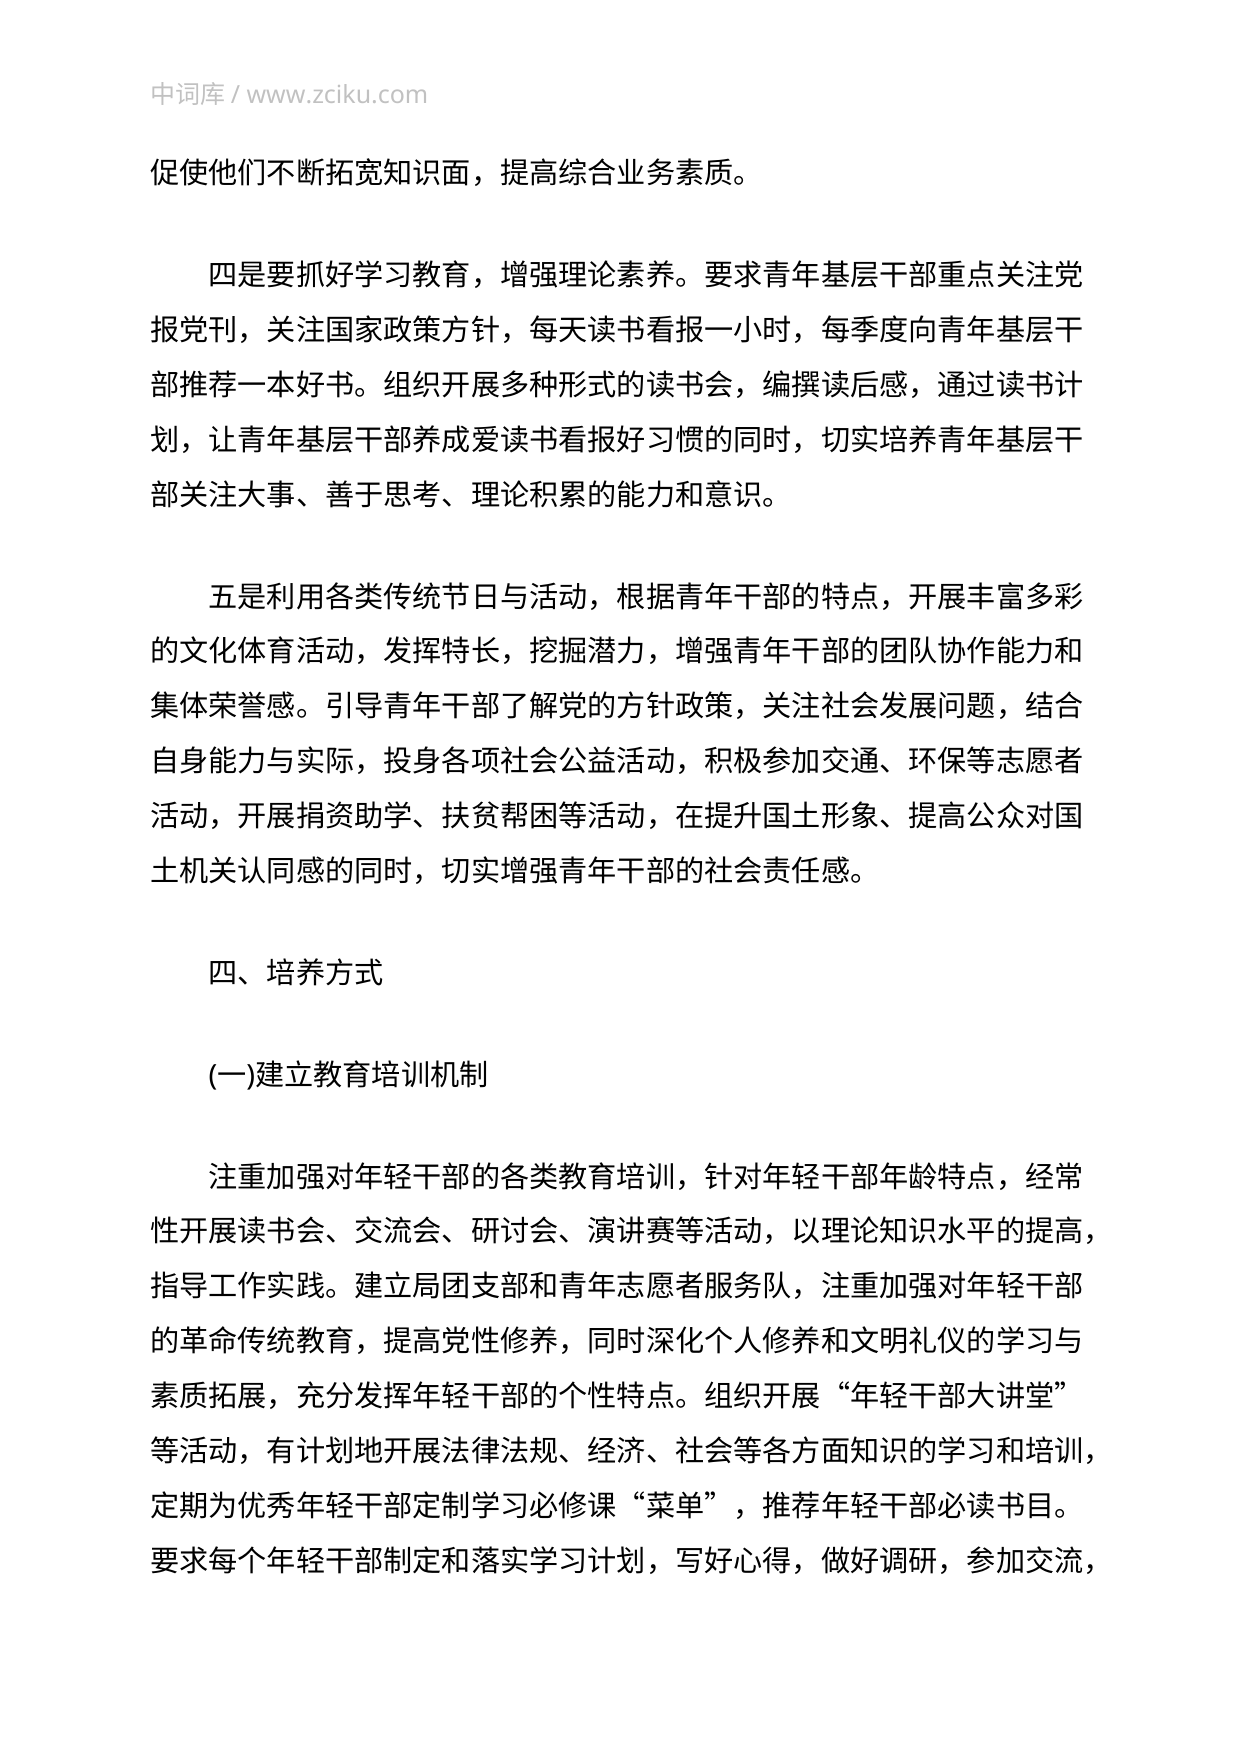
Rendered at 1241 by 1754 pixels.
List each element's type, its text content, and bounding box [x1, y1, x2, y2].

text 五是利用各类传统节日与活动，根据青年干部的特点，开展丰富多彩的文化体育活动，发挥特长，挖掘潜力，增强青年干部的团队协作能力和集体荣誉感。引导青年干部了解党的方针政策，关注社会发展问题，结合自身能力与实际，投身各项社会公益活动，积极参加交通、环保等志愿者活动，开展捐资助学、扶贫帮困等活动，在提升国土形象、提高公众对国土机关认同感的同时，切实增强青年干部的社会责任感。 [150, 573, 1090, 890]
text 四、培养方式 [150, 949, 1090, 992]
text 四是要抓好学习教育，增强理论素养。要求青年基层干部重点关注党报党刊，关注国家政策方针，每天读书看报一小时，每季度向青年基层干部推荐一本好书。组织开展多种形式的读书会，编撰读后感，通过读书计划，让青年基层干部养成爱读书看报好习惯的同时，切实培养青年基层干部关注大事、善于思考、理论积累的能力和意识。 [150, 252, 1090, 514]
text (一)建立教育培训机制 [150, 1051, 1090, 1093]
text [150, 150, 1090, 192]
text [150, 1153, 1090, 1580]
